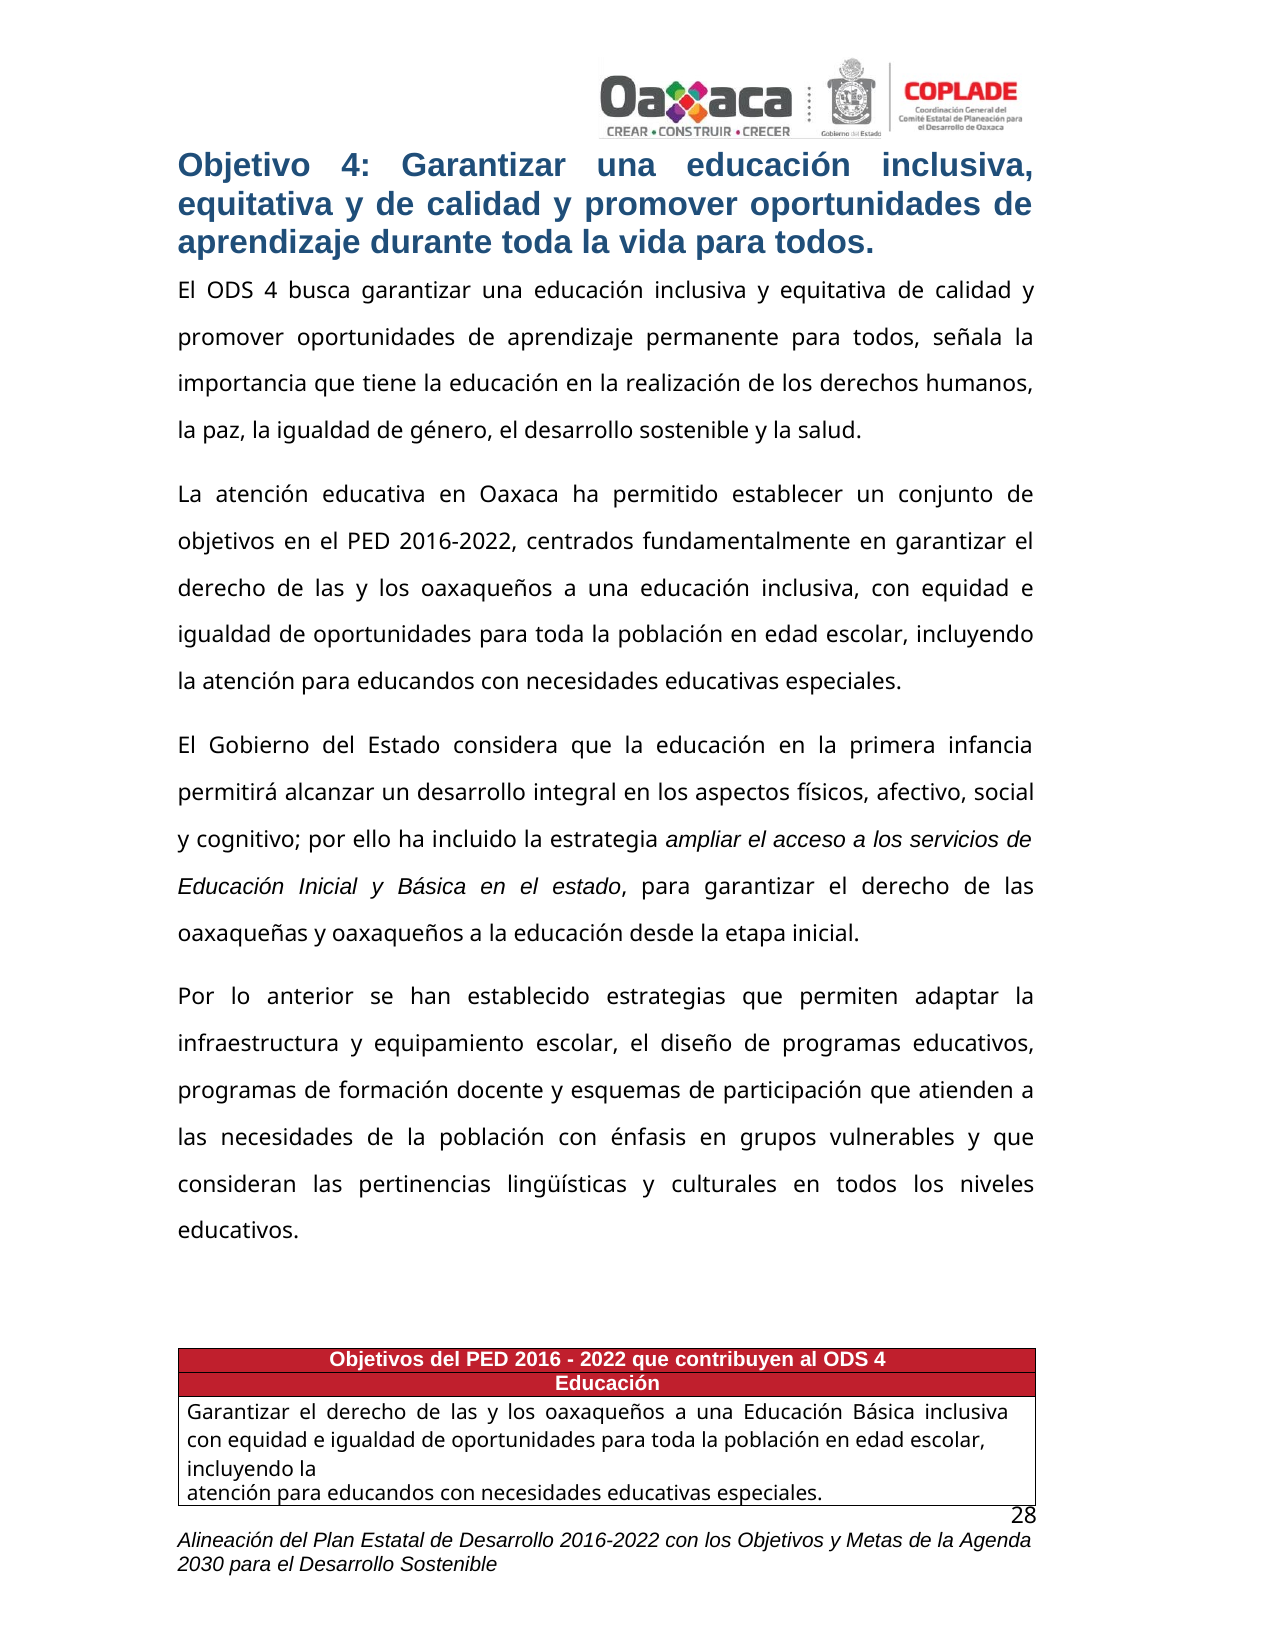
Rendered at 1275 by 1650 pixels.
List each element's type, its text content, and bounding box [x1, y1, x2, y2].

subtitle Objetivo 4: Garantizar una educación inclusiva, equitativa y de calidad y promover oportunidades de aprendizaje durante toda la vida para todos. [177, 145, 1033, 261]
text El ODS 4 busca garantizar una educación inclusiva y equitativa de calidad y promover oportunidades de aprendizaje permanente para todos, señala la importancia que tiene la educación en la realización de los derechos humanos, la paz, la igualdad de género, el desarrollo sostenible y la salud. [177, 273, 1034, 445]
table_cell Educación [179, 1373, 1035, 1396]
text La atención educativa en Oaxaca ha permitido establecer un conjunto de objetivos en el PED 2016-2022, centrados fundamentalmente en garantizar el derecho de las y los oaxaqueños a una educación inclusiva, con equidad e igualdad de oportunidades para toda la población en edad escolar, incluyendo la atención para educandos con necesidades educativas especiales. [177, 478, 1034, 696]
table_cell Garantizar el derecho de las y los oaxaqueños a una Educación Básica inclusiva con equidad e igualdad de oportunidades para toda la población en edad escolar, incluyendo la atención para educandos con necesidades educativas especiales. [179, 1397, 1035, 1504]
table_header Objetivos del PED 2016 - 2022 que contribuyen al ODS 4 [179, 1349, 1035, 1372]
text Por lo anterior se han establecido estrategias que permiten adaptar la infraestructura y equipamiento escolar, el diseño de programas educativos, programas de formación docente y esquemas de participación que atienden a las necesidades de la población con énfasis en grupos vulnerables y que consideran las pertinencias lingüísticas y culturales en todos los niveles educativos. [177, 980, 1034, 1246]
text El Gobierno del Estado considera que la educación en la primera infancia permitirá alcanzar un desarrollo integral en los aspectos físicos, afectivo, social y cognitivo; por ello ha incluido la estrategia ampliar el acceso a los servicios de Educación Inicial y Básica en el estado, para garantizar el derecho de las oaxaqueñas y oaxaqueños a la educación desde la etapa inicial. [177, 729, 1034, 948]
picture [598, 57, 882, 139]
picture [888, 61, 1023, 132]
